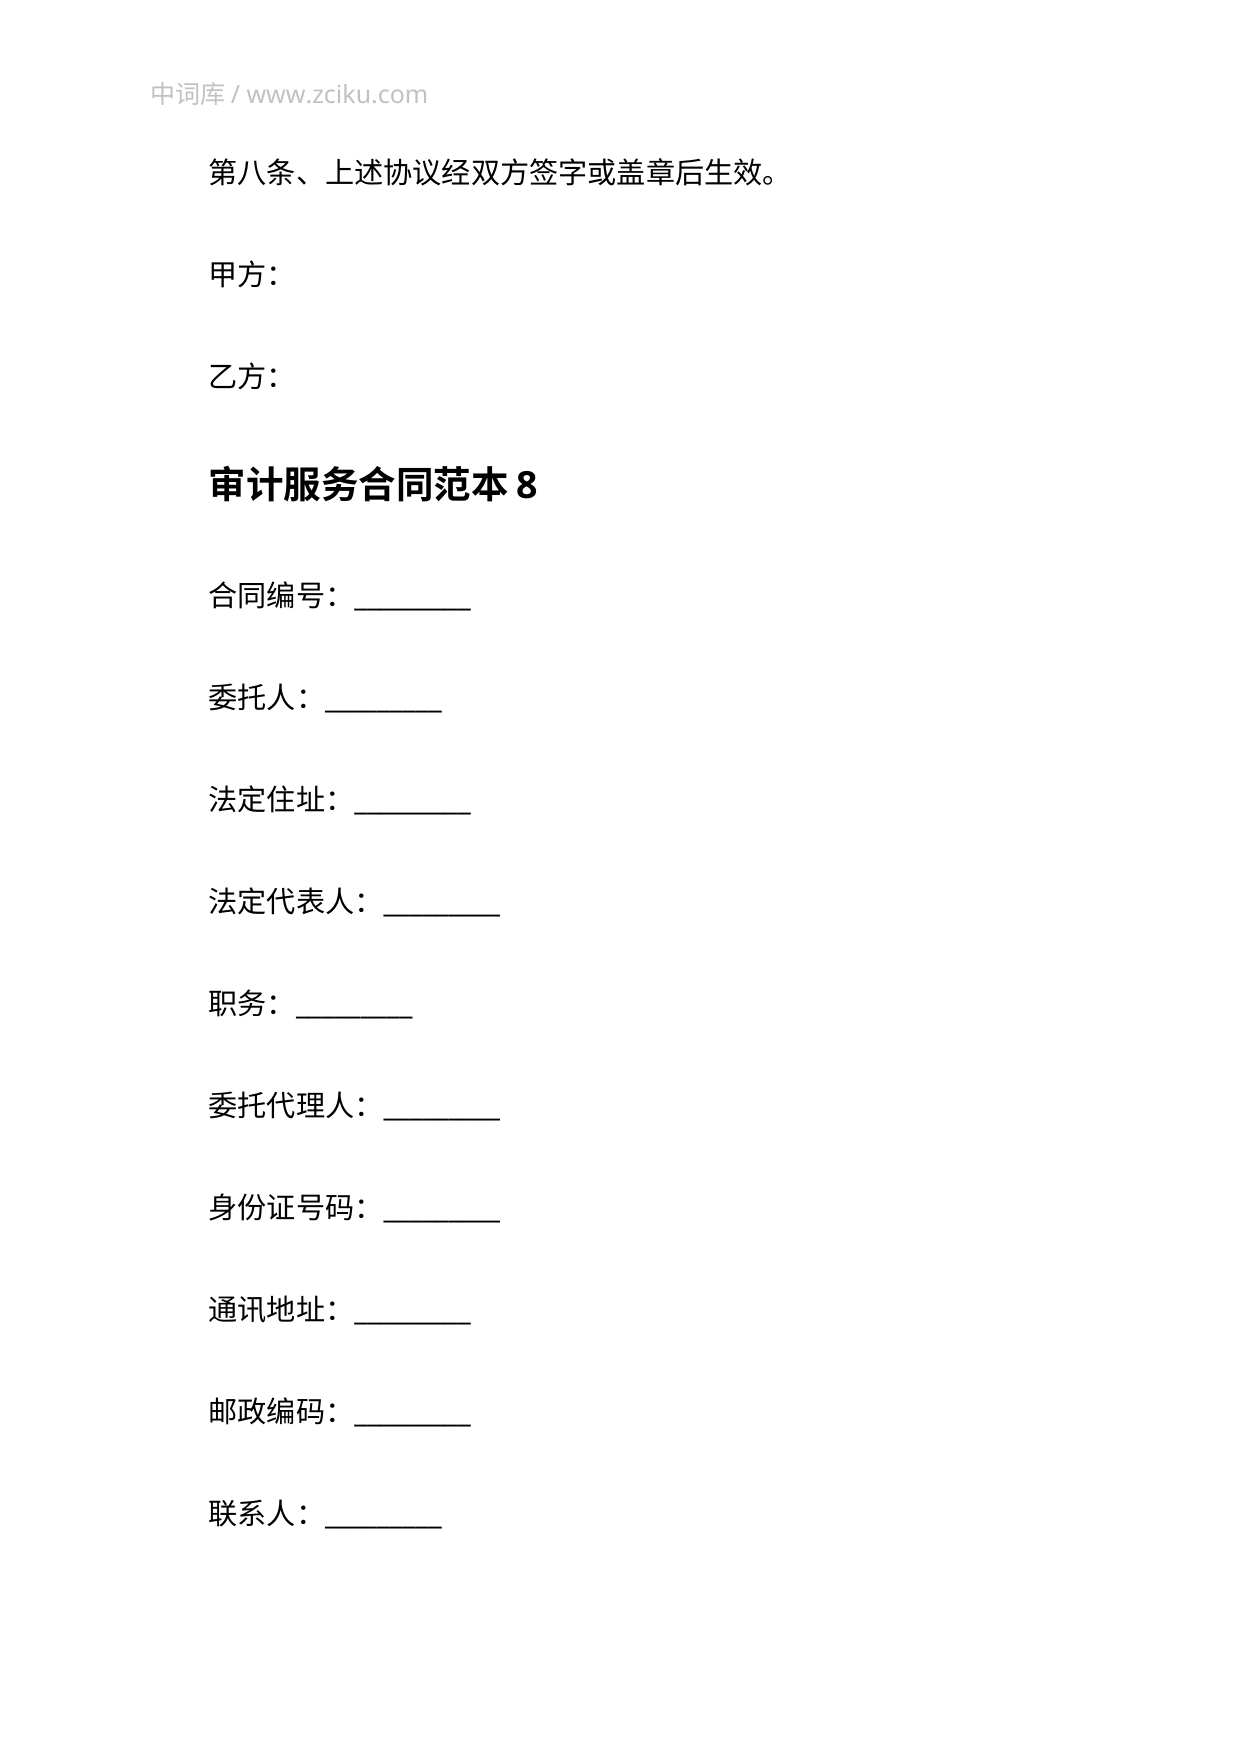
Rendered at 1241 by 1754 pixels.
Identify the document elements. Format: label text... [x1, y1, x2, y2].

text 甲方： [150, 252, 1090, 294]
text 委托人：_________ [150, 675, 1090, 717]
text 邮政编码：_________ [150, 1389, 1090, 1431]
text 合同编号：_________ [150, 573, 1090, 615]
text 审计服务合同范本8 [150, 455, 1090, 510]
text 身份证号码：_________ [150, 1185, 1090, 1227]
text 乙方： [150, 353, 1090, 396]
text 第八条、上述协议经双方签字或盖章后生效。 [150, 150, 1090, 192]
text 法定住址：_________ [150, 777, 1090, 819]
text 通讯地址：_________ [150, 1287, 1090, 1329]
text 职务：_________ [150, 981, 1090, 1023]
text 委托代理人：_________ [150, 1083, 1090, 1125]
text 法定代表人：_________ [150, 879, 1090, 921]
text 联系人：_________ [150, 1491, 1090, 1533]
